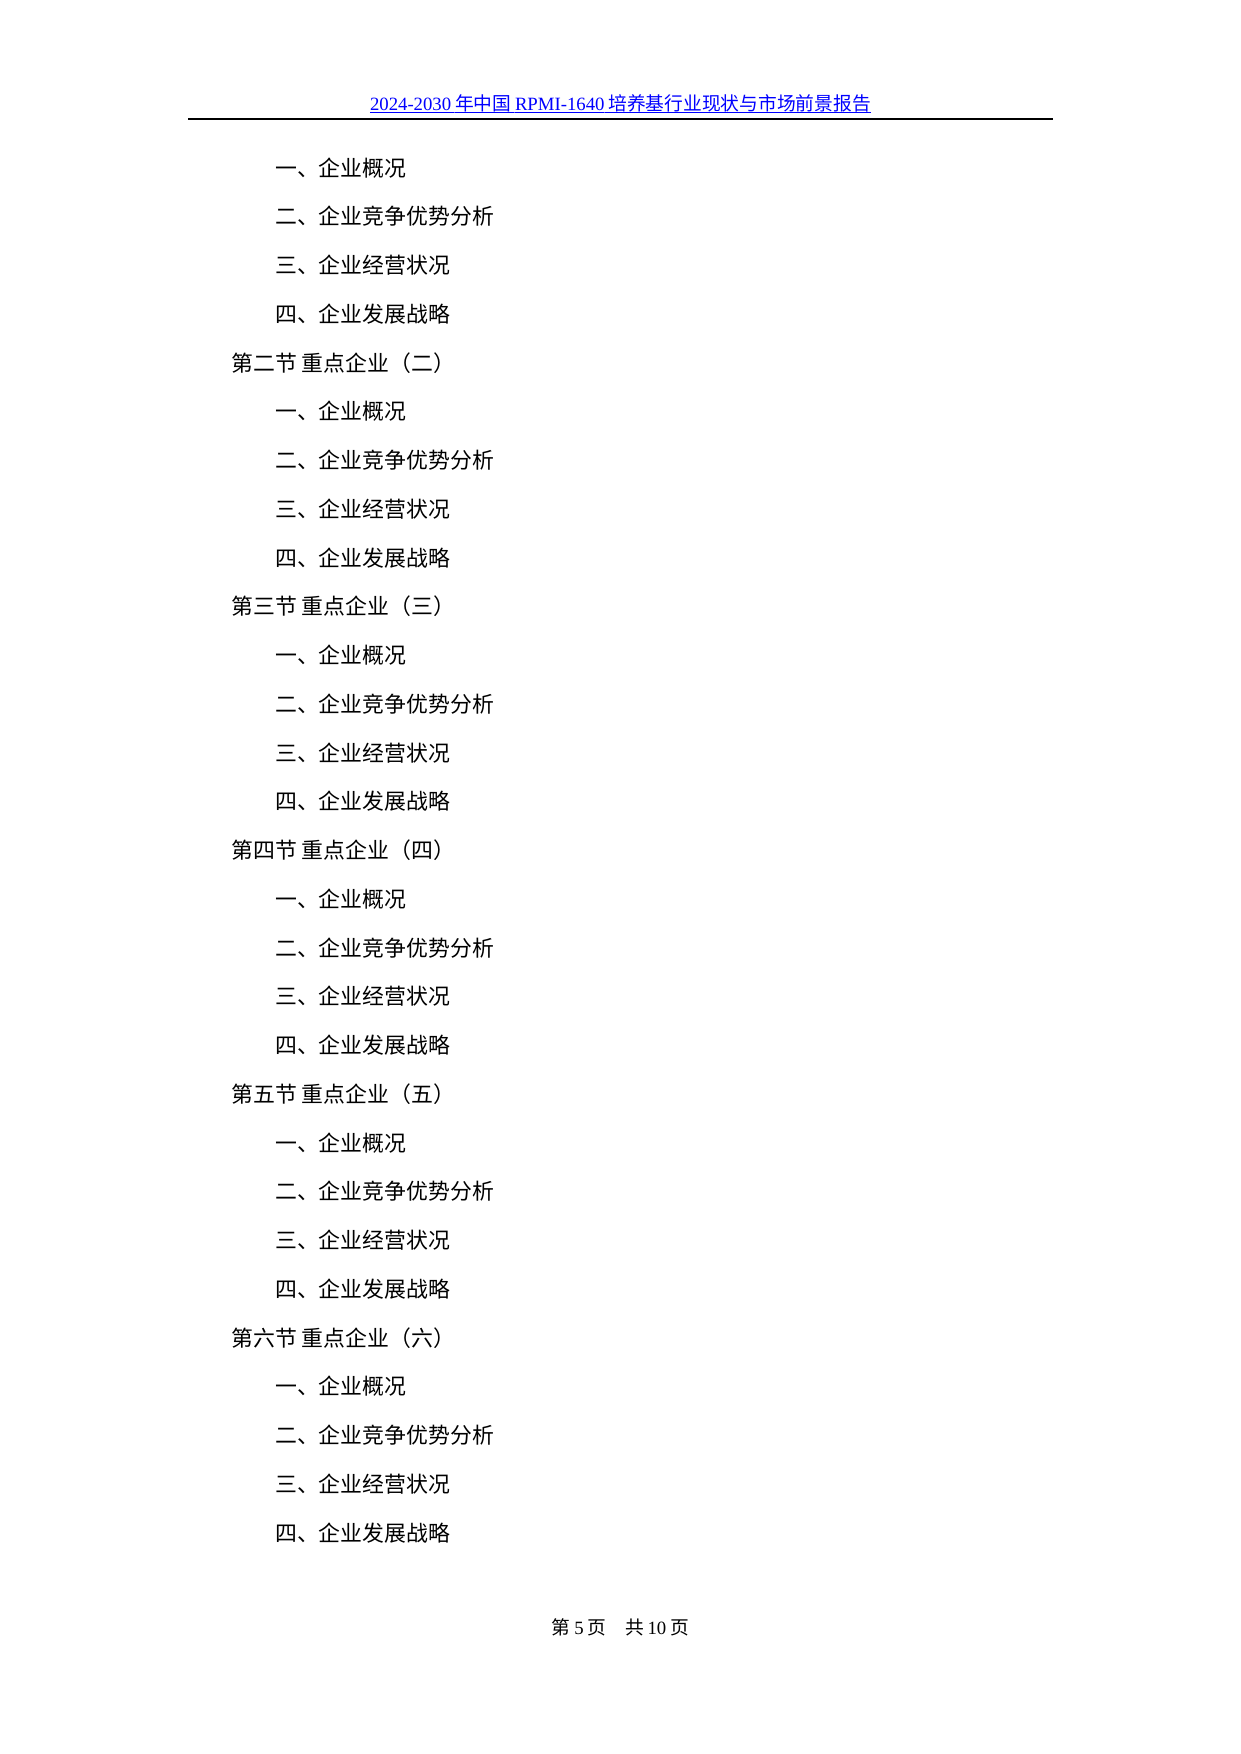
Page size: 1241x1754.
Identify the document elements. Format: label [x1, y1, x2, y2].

text [187, 150, 1053, 1548]
